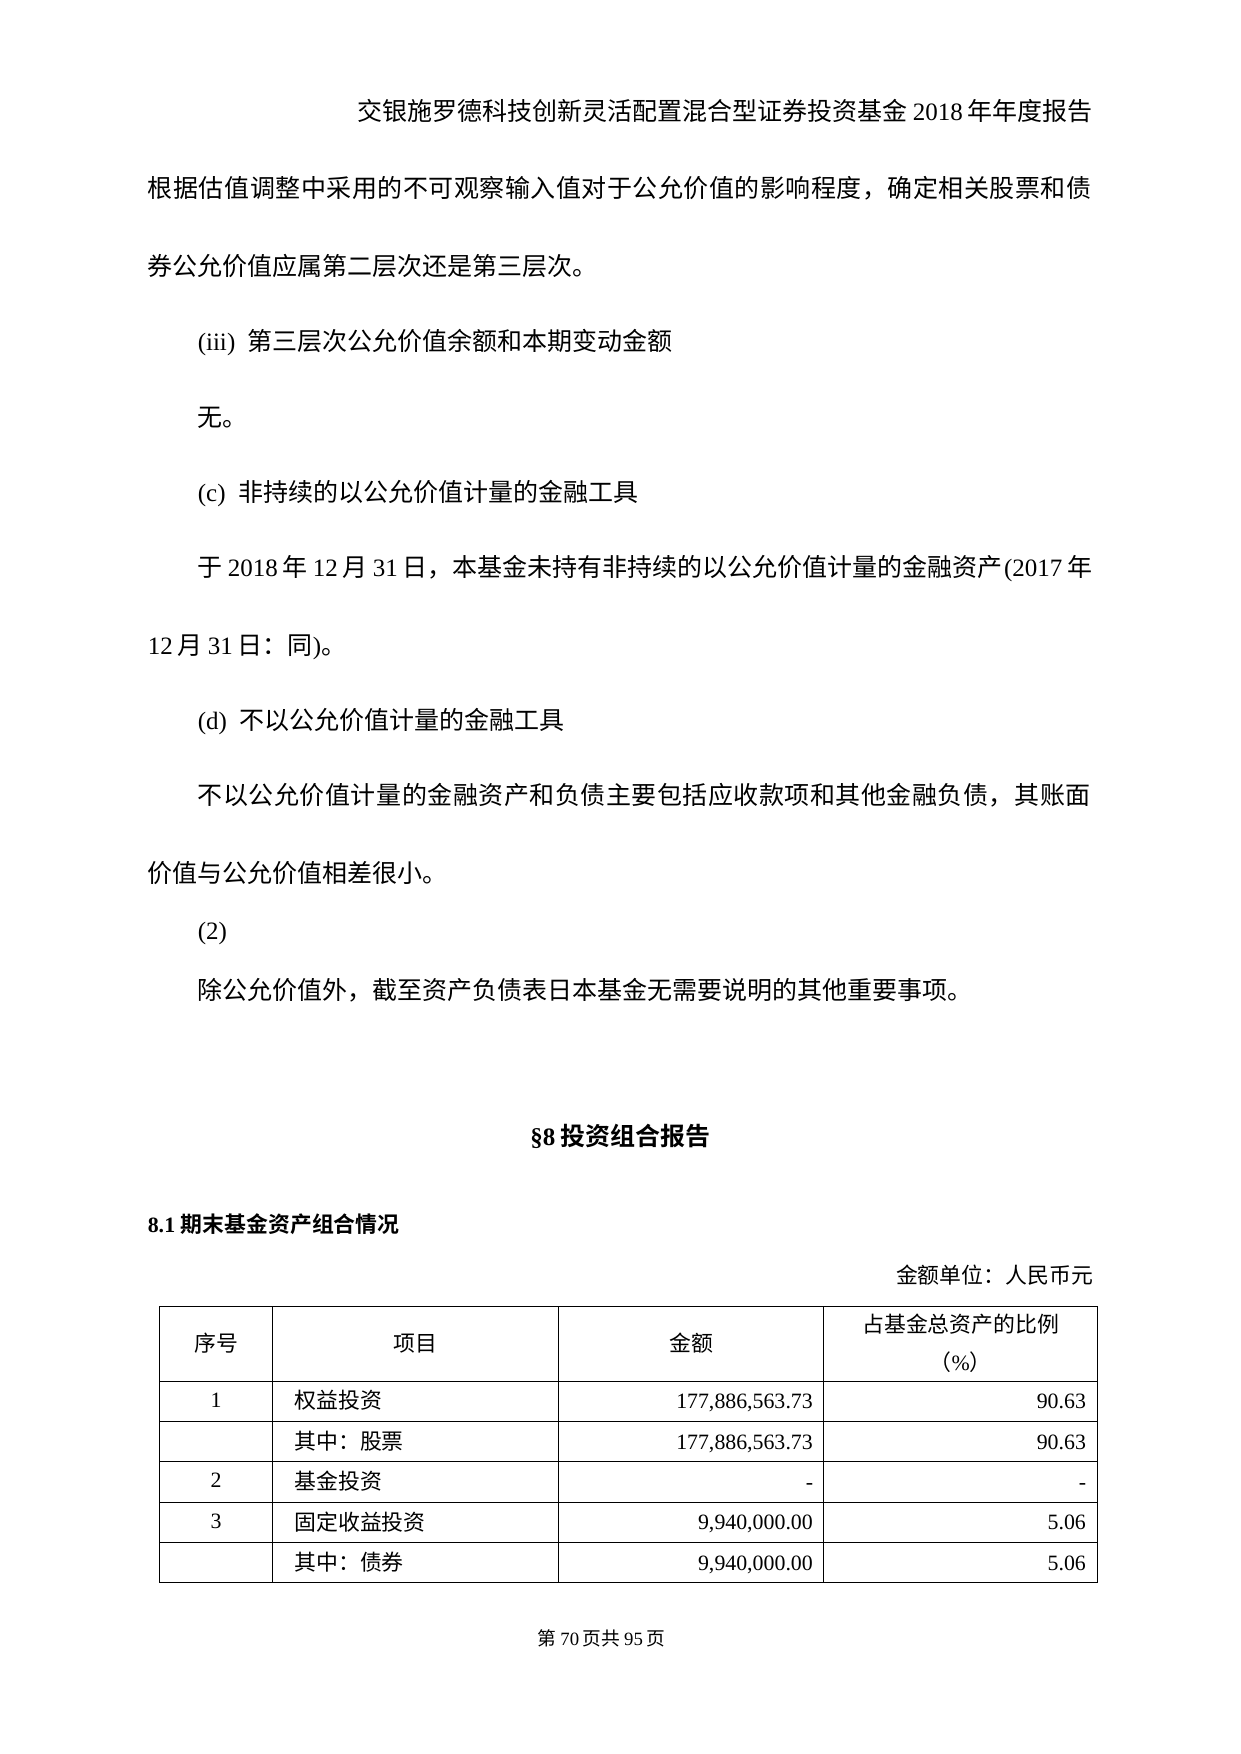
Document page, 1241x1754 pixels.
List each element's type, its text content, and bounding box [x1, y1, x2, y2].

text 无。 [148, 383, 1092, 448]
table_cell 5.06 [824, 1543, 1097, 1582]
text 除公允价值外，截至资产负债表日本基金无需要说明的其他重要事项。 [148, 956, 1092, 1021]
table_cell [160, 1422, 272, 1461]
table_cell 其中：股票 [273, 1422, 558, 1461]
text (d) 不以公允价值计量的金融工具 [148, 686, 1092, 751]
table_header 项目 [273, 1307, 558, 1381]
table_cell 固定收益投资 [273, 1503, 558, 1542]
table_header 金额 [559, 1307, 823, 1381]
table_cell 基金投资 [273, 1462, 558, 1502]
text (c) 非持续的以公允价值计量的金融工具 [148, 458, 1092, 523]
table_cell 177,886,563.73 [559, 1422, 823, 1461]
text (iii) 第三层次公允价值余额和本期变动金额 [148, 307, 1092, 372]
table_cell 1 [160, 1382, 272, 1421]
table_cell 90.63 [824, 1422, 1097, 1461]
text 于2018年12月31日，本基金未持有非持续的以公允价值计量的金融资产(2017年12月31日：同)。 [148, 533, 1092, 676]
subtitle 8.1 期末基金资产组合情况 [148, 1206, 1092, 1239]
text (2) [148, 914, 1092, 947]
table_cell 177,886,563.73 [559, 1382, 823, 1421]
subtitle §8投资组合报告 [148, 1102, 1092, 1167]
table_cell 5.06 [824, 1503, 1097, 1542]
table_cell 9,940,000.00 [559, 1543, 823, 1582]
text 金额单位：人民币元 [149, 1258, 1092, 1290]
table_cell 权益投资 [273, 1382, 558, 1421]
table_cell 90.63 [824, 1382, 1097, 1421]
table_cell 2 [160, 1462, 272, 1502]
table_cell - [559, 1462, 823, 1502]
table_cell 其中：债券 [273, 1543, 558, 1582]
table_cell 9,940,000.00 [559, 1503, 823, 1542]
table_cell 3 [160, 1503, 272, 1542]
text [148, 154, 1092, 297]
text 不以公允价值计量的金融资产和负债主要包括应收款项和其他金融负债，其账面价值与公允价值相差很小。 [148, 761, 1092, 904]
table_header 占基金总资产的比例（%） [824, 1307, 1097, 1381]
table_cell [160, 1543, 272, 1582]
table_header 序号 [160, 1307, 272, 1381]
table_cell - [824, 1462, 1097, 1502]
